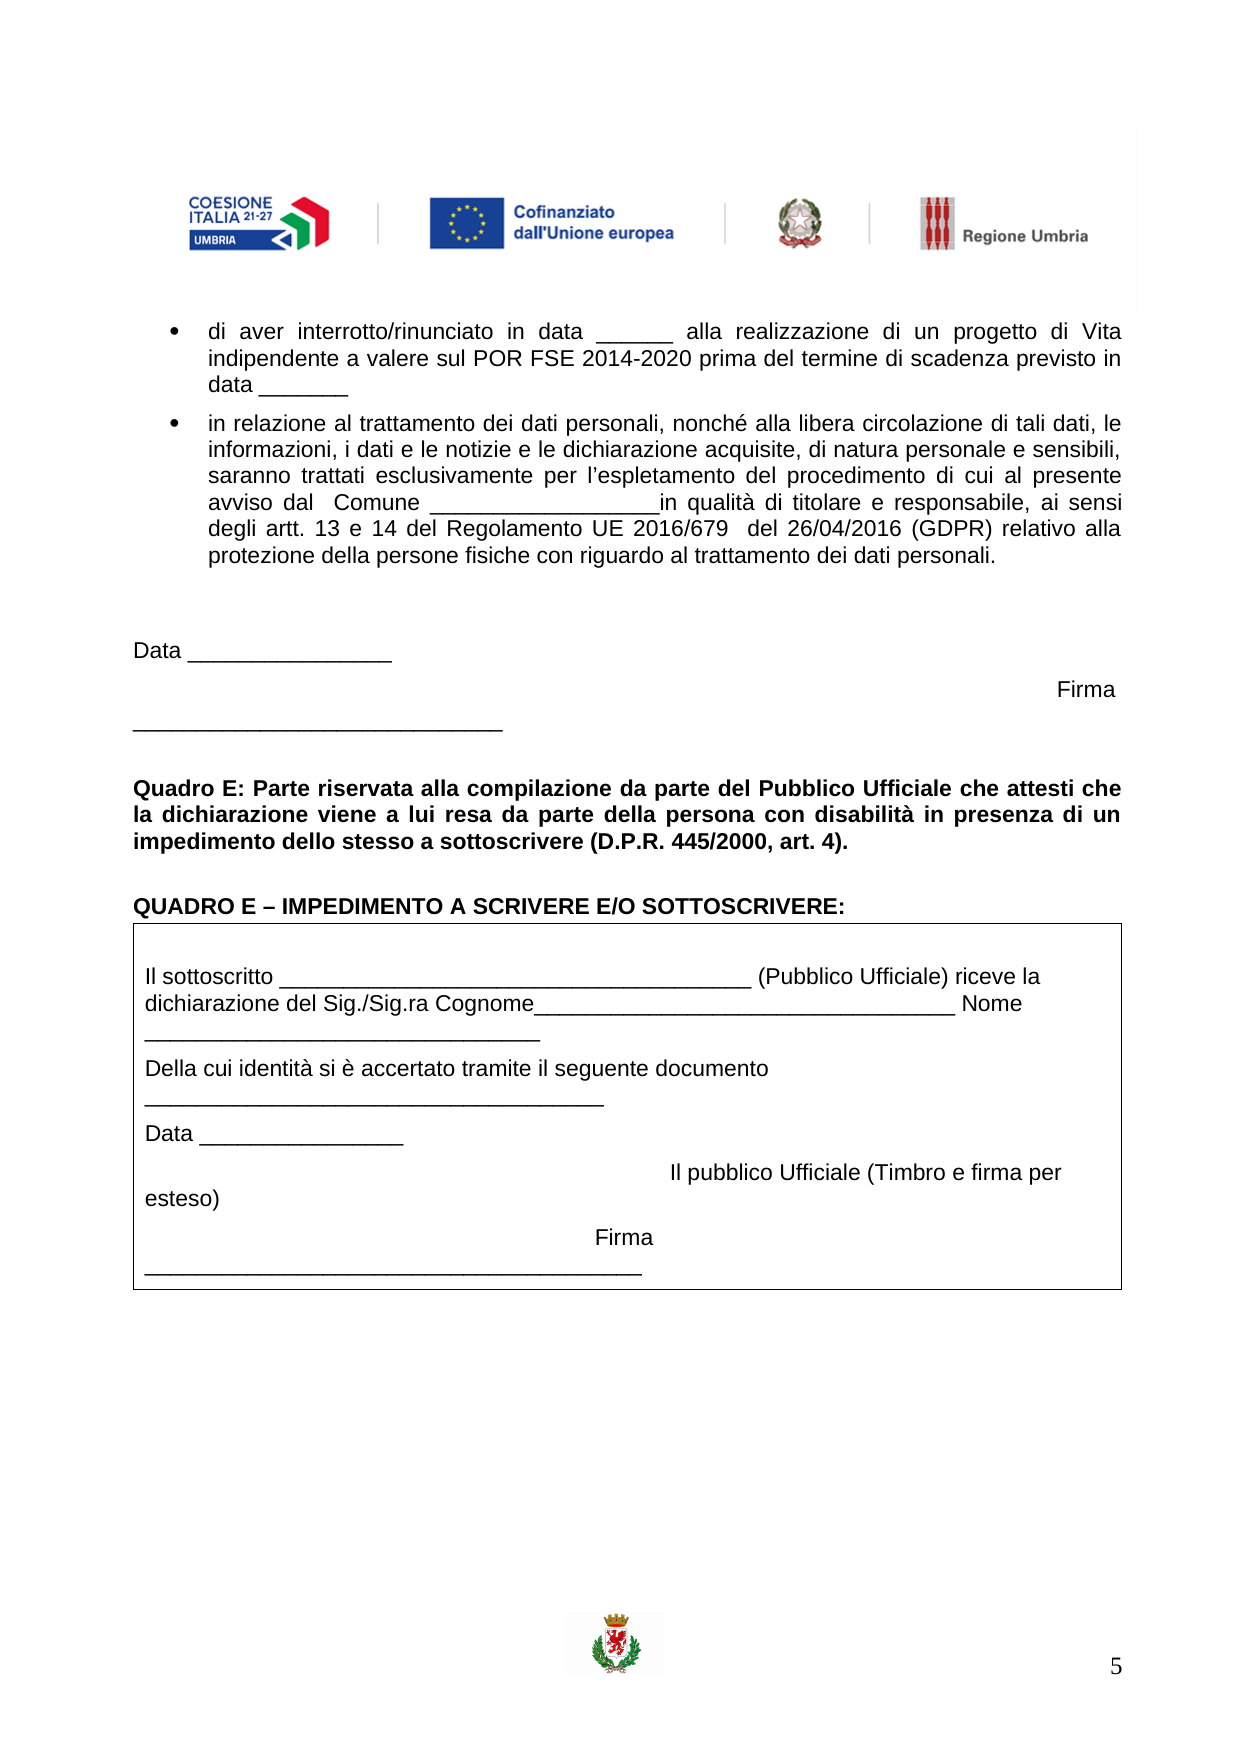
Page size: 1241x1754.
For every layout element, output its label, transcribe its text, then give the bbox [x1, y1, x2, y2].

text Data ________________ [133, 637, 1122, 663]
picture [567, 1612, 666, 1675]
list di aver interrotto/rinunciato in data ______ alla realizzazione di un progetto di Vita indipendente a valere sul POR FSE 2014-2020 prima del termine di scadenza previsto in data _______ [170, 318, 1122, 397]
table_header Il sottoscritto _____________________________________ (Pubblico Ufficiale) riceve la dichiarazione del Sig./Sig.ra Cognome_________________________________ Nome _______________________________ Della cui identità si è accertato tramite il seguente documento ____________________________________ Data ________________ Il pubblico Ufficiale (Timbro e firma per esteso) Firma _______________________________________ [134, 924, 1121, 1289]
text QUADRO E – IMPEDIMENTO A SCRIVERE E/O SOTTOSCRIVERE: [133, 893, 1122, 919]
text Firma _____________________________ [133, 676, 1122, 732]
list in relazione al trattamento dei dati personali, nonché alla libera circolazione di tali dati, le informazioni, i dati e le notizie e le dichiarazione acquisite, di natura personale e sensibili, saranno trattati esclusivamente per l’espletamento del procedimento di cui al presente avviso dal Comune __________________in qualità di titolare e responsabile, ai sensi degli artt. 13 e 14 del Regolamento UE 2016/679 del 26/04/2016 (GDPR) relativo alla protezione della persone fisiche con riguardo al trattamento dei dati personali. [170, 410, 1122, 568]
picture [132, 128, 1137, 315]
text Quadro E: Parte riservata alla compilazione da parte del Pubblico Ufficiale che attesti che la dichiarazione viene a lui resa da parte della persona con disabilità in presenza di un impedimento dello stesso a sottoscrivere (D.P.R. 445/2000, art. 4). [133, 775, 1122, 854]
